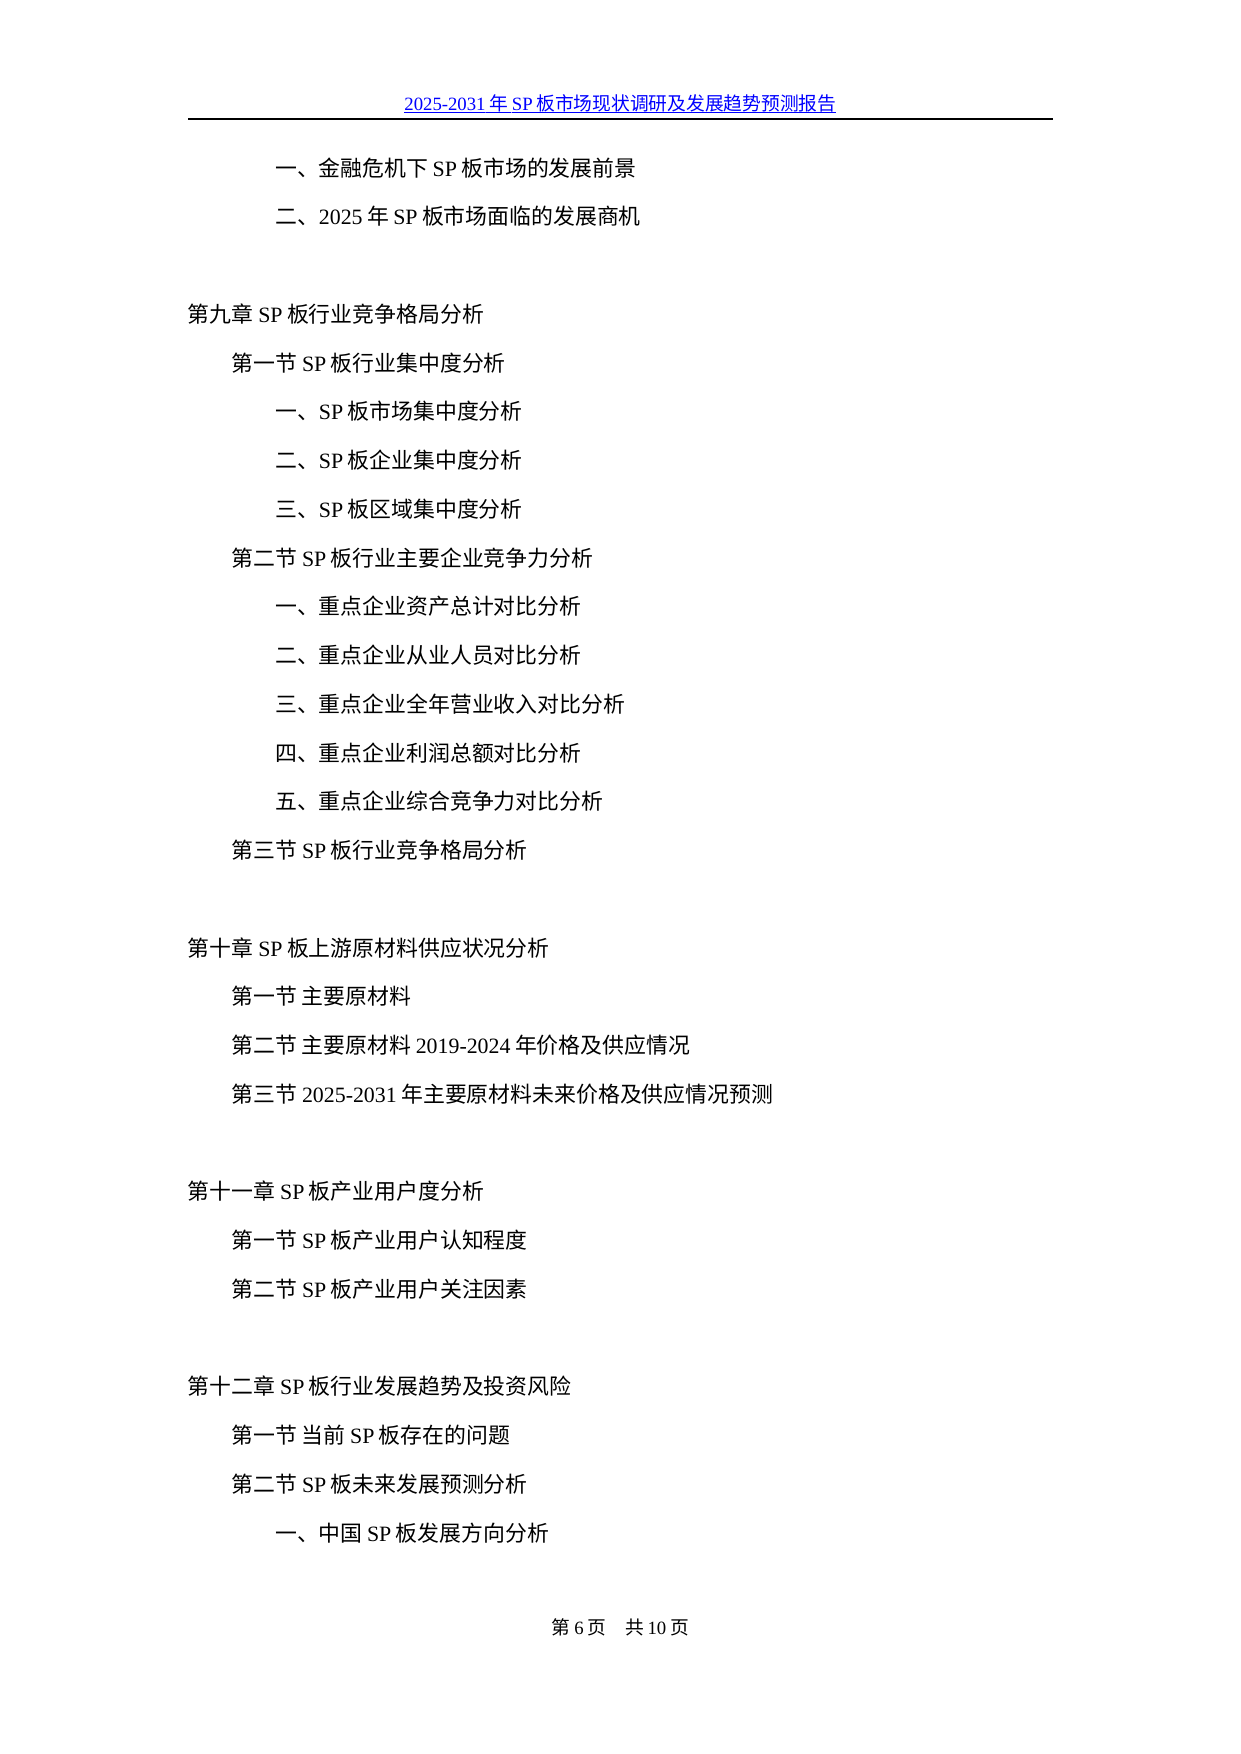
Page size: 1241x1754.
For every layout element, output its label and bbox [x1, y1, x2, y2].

text [187, 150, 1053, 1548]
